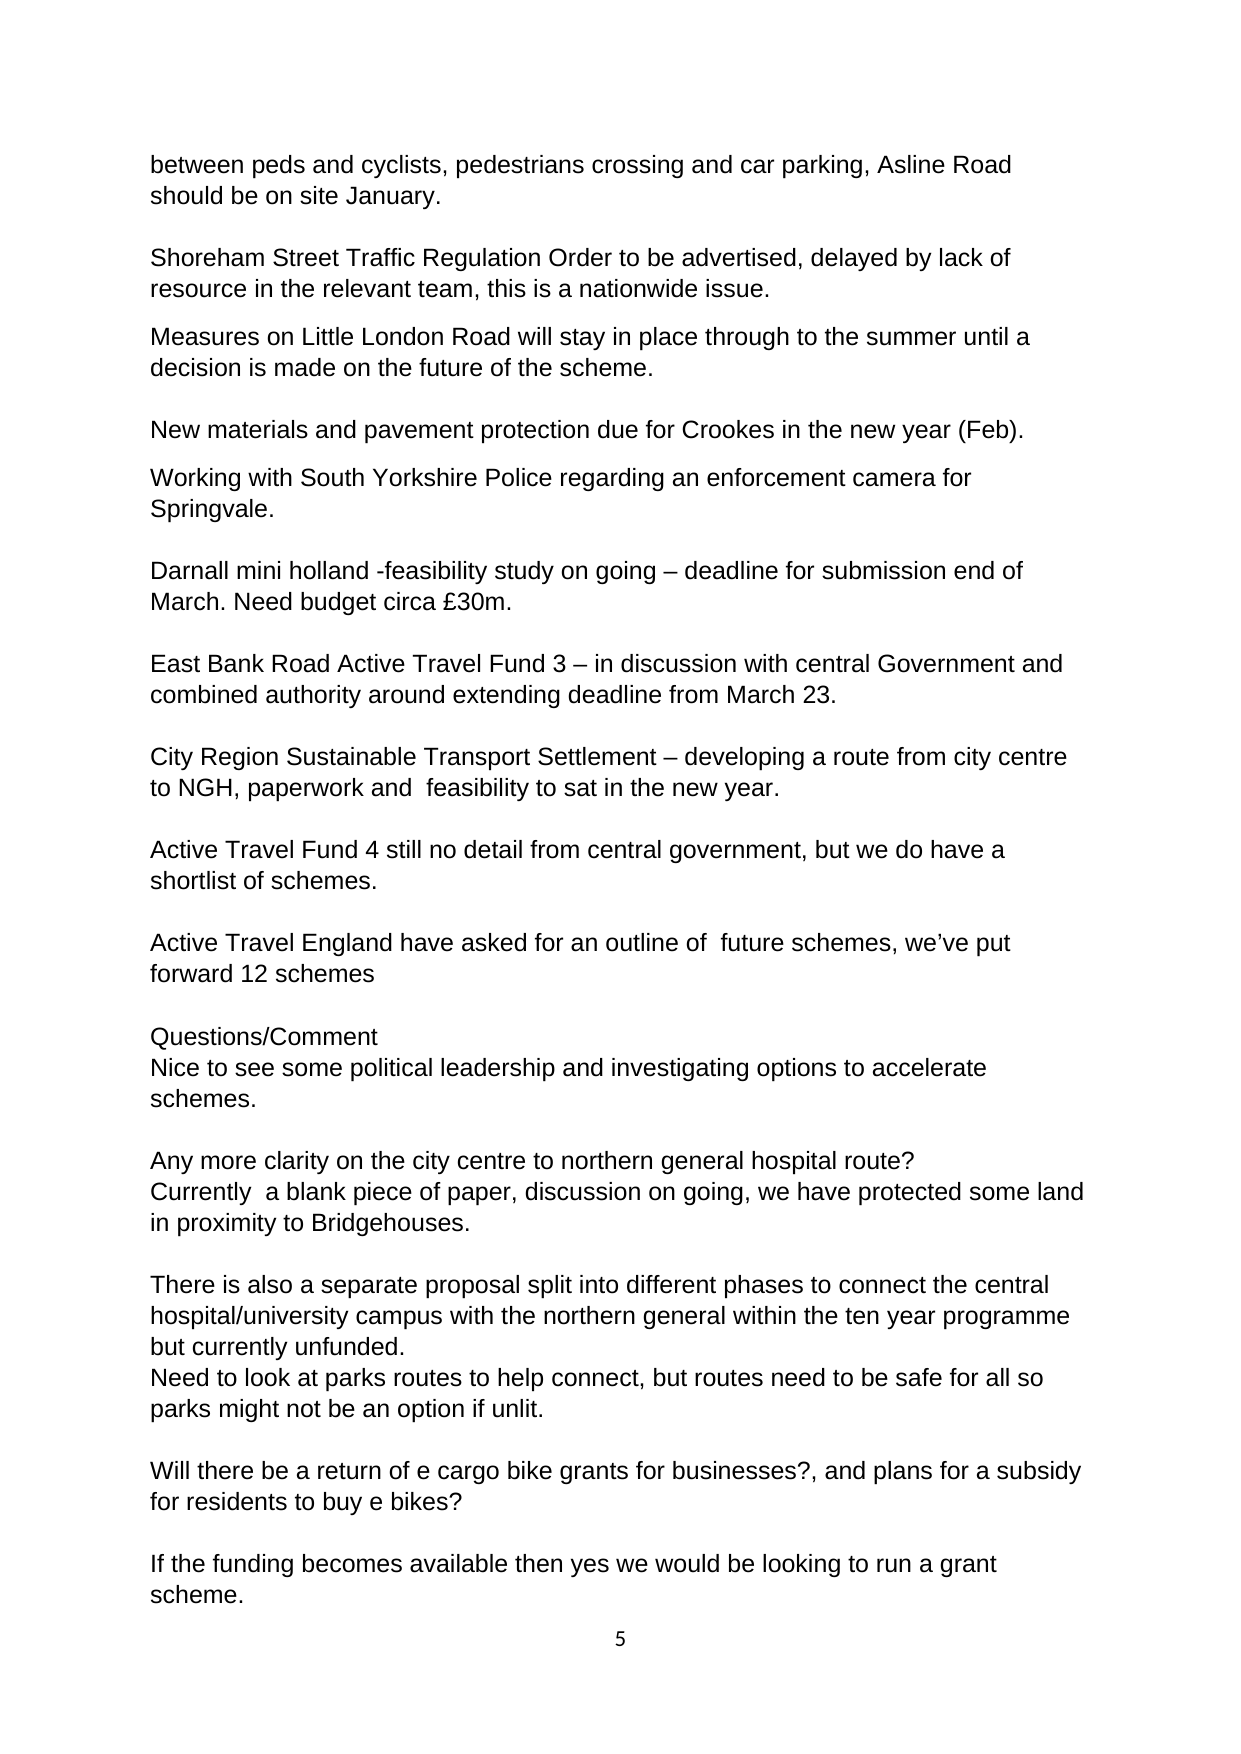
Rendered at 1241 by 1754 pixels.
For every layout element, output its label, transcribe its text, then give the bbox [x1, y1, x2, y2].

text Measures on Little London Road will stay in place through to the summer until a decision is made on the future of the scheme. New materials and pavement protection due for Crookes in the new year (Feb). [150, 322, 1090, 444]
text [150, 150, 1090, 303]
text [150, 463, 1090, 1609]
